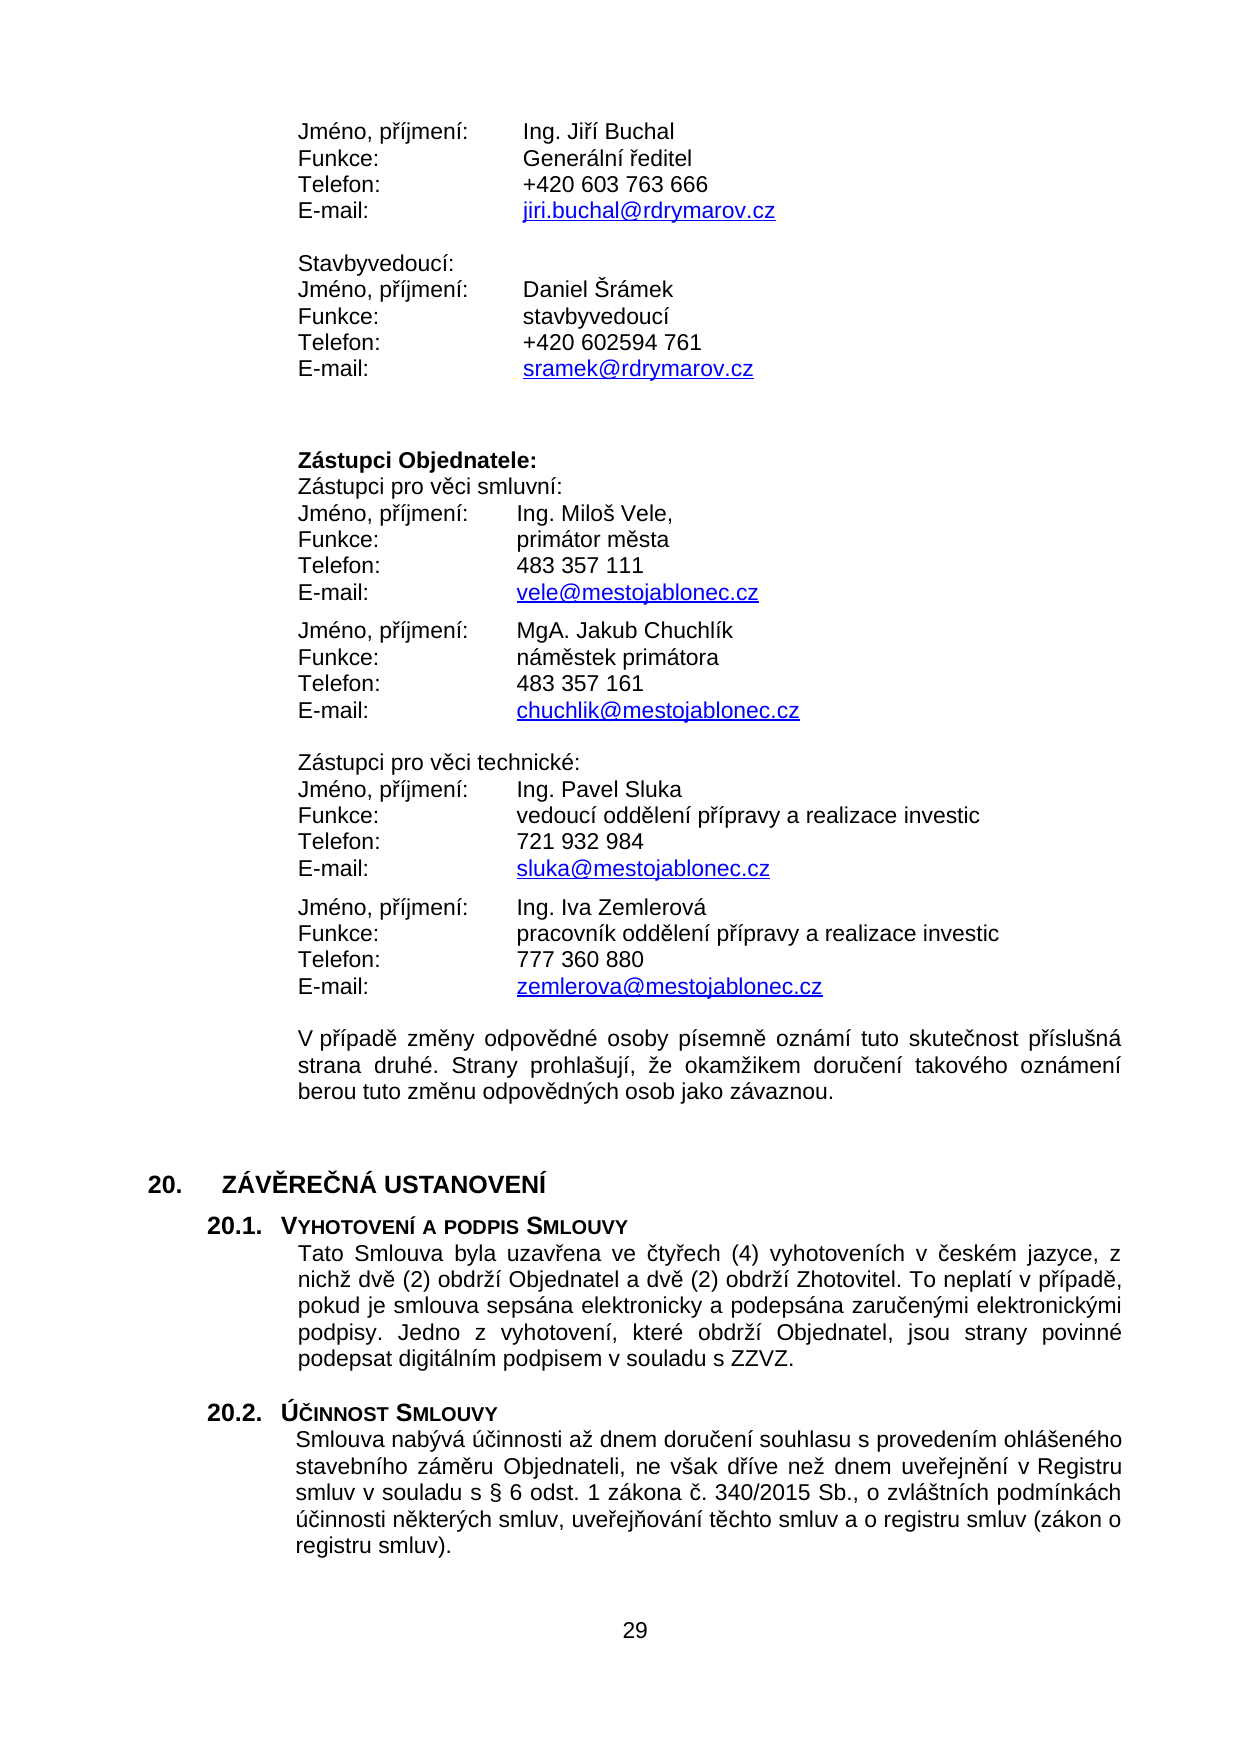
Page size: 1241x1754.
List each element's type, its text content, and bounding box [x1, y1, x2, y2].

text Zástupci Objednatele: [298, 447, 1122, 473]
text E-mail: zemlerova@mestojablonec.cz [298, 973, 1122, 999]
text V případě změny odpovědné osoby písemně oznámí tuto skutečnost příslušná strana druhé. Strany prohlašují, že okamžikem doručení takového oznámení berou tuto změnu odpovědných osob jako závaznou. [298, 1025, 1122, 1104]
text Stavbyvedoucí: [298, 250, 1122, 276]
text Jméno, příjmení: Daniel Šrámek [298, 276, 1122, 303]
text Zástupci pro věci technické: [298, 749, 1122, 776]
text E-mail: vele@mestojablonec.cz [298, 579, 1122, 605]
text Jméno, příjmení: Ing. Jiří Buchal [298, 118, 1122, 144]
text Funkce: Generální ředitel [298, 144, 1122, 171]
text Telefon: 721 932 984 [298, 828, 1122, 855]
text Funkce: pracovník oddělení přípravy a realizace investic [298, 920, 1122, 946]
text Jméno, příjmení: MgA. Jakub Chuchlík [298, 617, 1122, 644]
subtitle Závěrečná ustanovení [148, 1169, 1122, 1198]
text Zástupci pro věci smluvní: [298, 473, 1122, 499]
text Telefon: +420 602594 761 [298, 329, 1122, 355]
text Funkce: náměstek primátora [298, 644, 1122, 670]
text E-mail: chuchlik@mestojablonec.cz [298, 697, 1122, 723]
text Tato Smlouva byla uzavřena ve čtyřech (4) vyhotoveních v českém jazyce, z nichž dvě (2) obdrží Objednatel a dvě (2) obdrží Zhotovitel. To neplatí v případě, pokud je smlouva sepsána elektronicky a podepsána zaručenými elektronickými podpisy. Jedno z vyhotovení, které obdrží Objednatel, jsou strany povinné podepsat digitálním podpisem v souladu s ZZVZ. [298, 1239, 1122, 1371]
text Jméno, příjmení: Ing. Iva Zemlerová [298, 893, 1122, 920]
text Telefon: 483 357 111 [298, 552, 1122, 579]
text E-mail: sluka@mestojablonec.cz [298, 855, 1122, 881]
text Smlouva nabývá účinnosti až dnem doručení souhlasu s provedením ohlášeného stavebního záměru Objednateli, ne však dříve než dnem uveřejnění v Registru smluv v souladu s § 6 odst. 1 zákona č. 340/2015 Sb., o zvláštních podmínkách účinnosti některých smluv, uveřejňování těchto smluv a o registru smluv (zákon o registru smluv). [295, 1426, 1122, 1558]
text Telefon: +420 603 763 666 [298, 171, 1122, 197]
text E-mail: sramek@rdrymarov.cz [298, 355, 1122, 382]
text Jméno, příjmení: Ing. Miloš Vele, [298, 499, 1122, 526]
text Funkce: primátor města [298, 526, 1122, 552]
text Telefon: 777 360 880 [298, 946, 1122, 973]
text Funkce: vedoucí oddělení přípravy a realizace investic [298, 802, 1122, 828]
text E-mail: jiri.buchal@rdrymarov.cz [298, 197, 1122, 223]
text Telefon: 483 357 161 [298, 670, 1122, 697]
subtitle Účinnost Smlouvy [207, 1398, 1122, 1426]
subtitle Vyhotovení a podpis Smlouvy [207, 1211, 1122, 1239]
text Funkce: stavbyvedoucí [298, 303, 1122, 329]
text Jméno, příjmení: Ing. Pavel Sluka [298, 776, 1122, 802]
